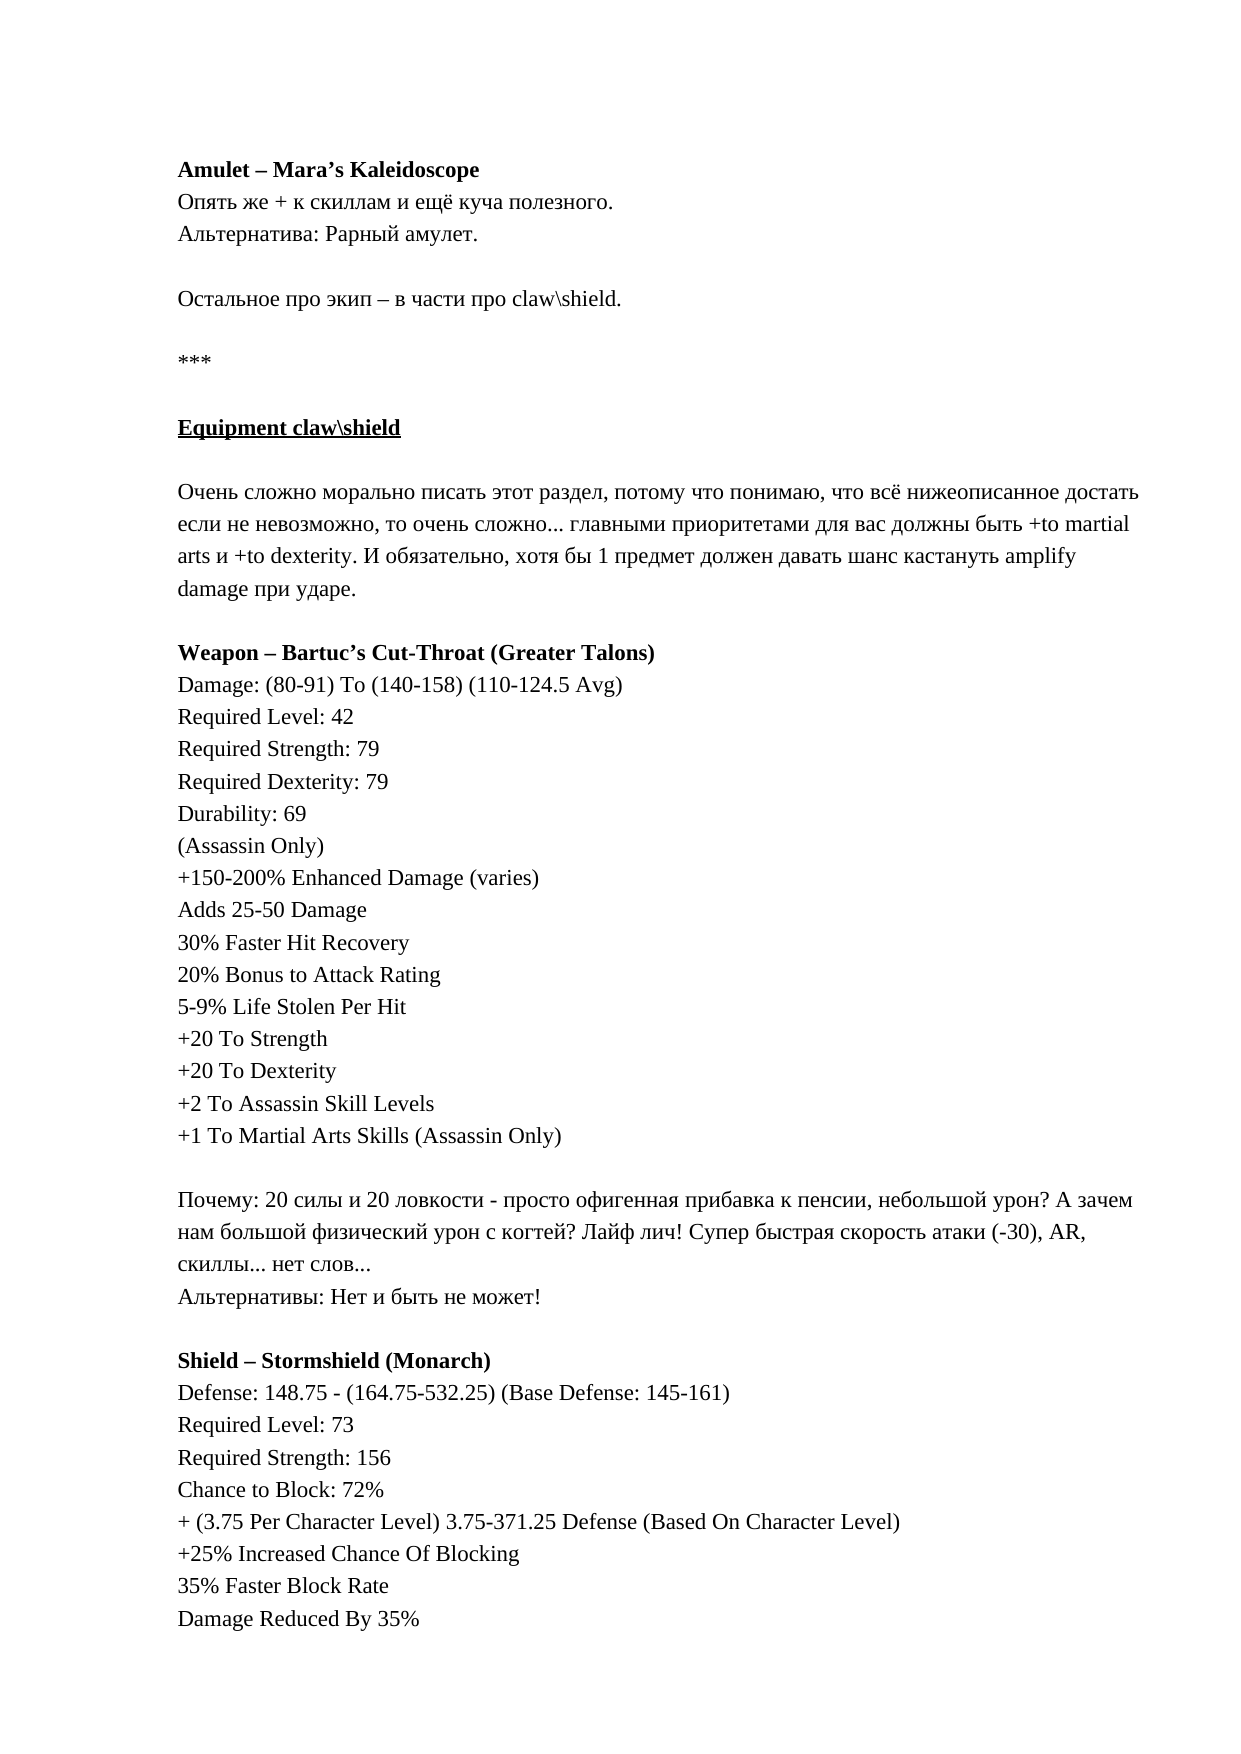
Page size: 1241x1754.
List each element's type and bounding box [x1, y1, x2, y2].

text [177, 118, 1152, 1631]
